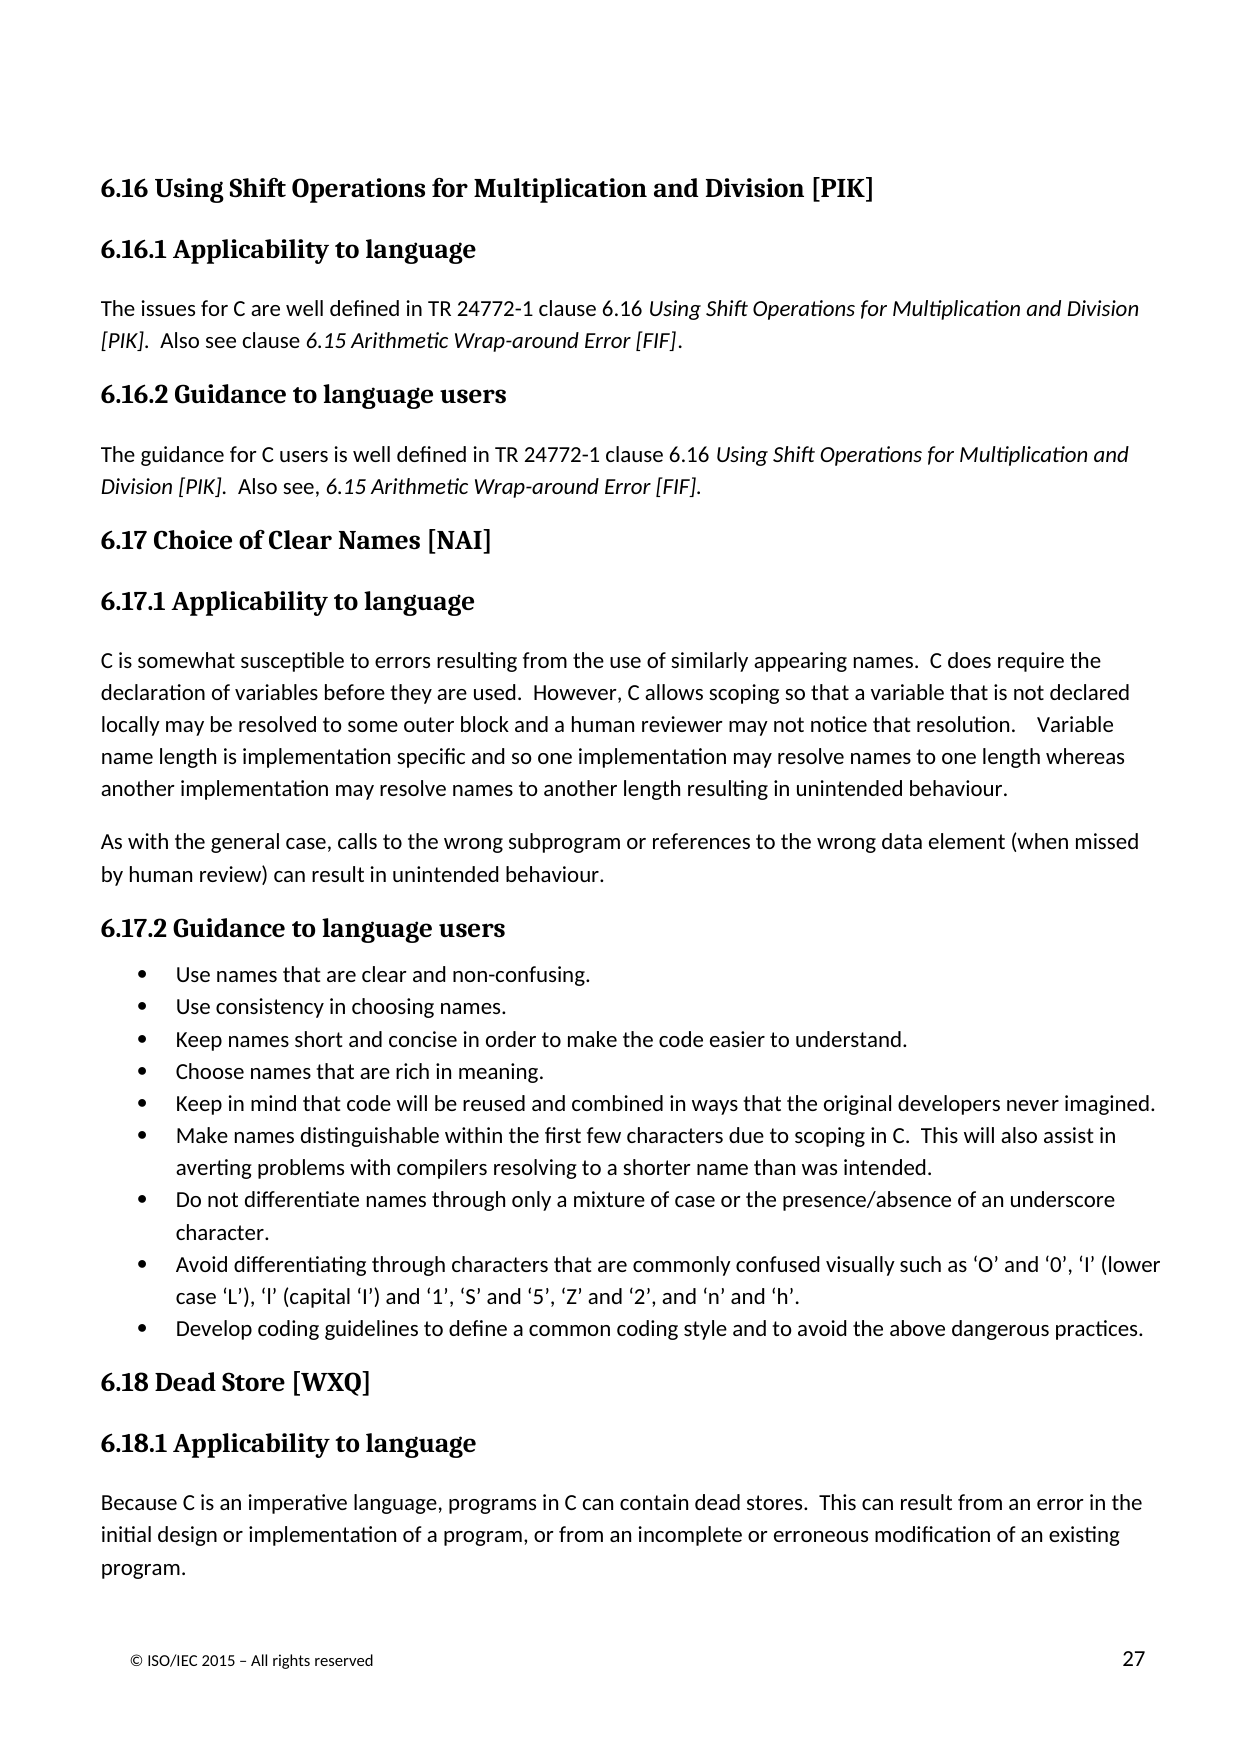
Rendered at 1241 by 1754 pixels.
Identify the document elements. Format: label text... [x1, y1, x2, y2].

subtitle 6.17 Choice of Clear Names [NAI] [101, 525, 1164, 556]
list Avoid differentiating through characters that are commonly confused visually such as ‘O’ and ‘0’, ‘I’ (lower case ‘L’), ‘l’ (capital ‘I’) and ‘1’, ‘S’ and ‘5’, ‘Z’ and ‘2’, and ‘n’ and ‘h’. [138, 1250, 1164, 1310]
subtitle 6.16.1 Applicability to language [101, 234, 1164, 265]
list Keep names short and concise in order to make the code easier to understand. [138, 1025, 1164, 1053]
list Make names distinguishable within the first few characters due to scoping in C. This will also assist in averting problems with compilers resolving to a shorter name than was intended. [138, 1121, 1164, 1181]
subtitle 6.16.2 Guidance to language users [101, 379, 1164, 411]
text The guidance for C users is well defined in TR 24772-1 clause 6.16 Using Shift Operations for Multiplication and Division [PIK]. Also see, 6.15 Arithmetic Wrap-around Error [FIF]. [101, 440, 1164, 500]
subtitle 6.17.2 Guidance to language users [101, 913, 1164, 944]
list Keep in mind that code will be reused and combined in ways that the original developers never imagined. [138, 1089, 1164, 1117]
text As with the general case, calls to the wrong subprogram or references to the wrong data element (when missed by human review) can result in unintended behaviour. [101, 827, 1164, 888]
list Use consistency in choosing names. [138, 992, 1164, 1021]
list Develop coding guidelines to define a common coding style and to avoid the above dangerous practices. [138, 1314, 1164, 1342]
subtitle 6.17.1 Applicability to language [101, 586, 1164, 617]
subtitle 6.18 Dead Store [WXQ] [101, 1367, 1164, 1398]
text C is somewhat susceptible to errors resulting from the use of similarly appearing names. C does require the declaration of variables before they are used. However, C allows scoping so that a variable that is not declared locally may be resolved to some outer block and a human reviewer may not notice that resolution. Variable name length is implementation specific and so one implementation may resolve names to one length whereas another implementation may resolve names to another length resulting in unintended behaviour. [101, 646, 1164, 802]
text The issues for C are well defined in TR 24772-1 clause 6.16 Using Shift Operations for Multiplication and Division [PIK]. Also see clause 6.15 Arithmetic Wrap-around Error [FIF]. [101, 294, 1164, 354]
subtitle 6.16 Using Shift Operations for Multiplication and Division [PIK] [101, 173, 1164, 205]
list Do not differentiate names through only a mixture of case or the presence/absence of an underscore character. [138, 1186, 1164, 1246]
list Use names that are clear and non-confusing. [138, 960, 1164, 988]
text Because C is an imperative language, programs in C can contain dead stores. This can result from an error in the initial design or implementation of a program, or from an incomplete or erroneous modification of an existing program. [101, 1488, 1164, 1581]
list Choose names that are rich in meaning. [138, 1057, 1164, 1085]
subtitle 6.18.1 Applicability to language [101, 1428, 1164, 1459]
